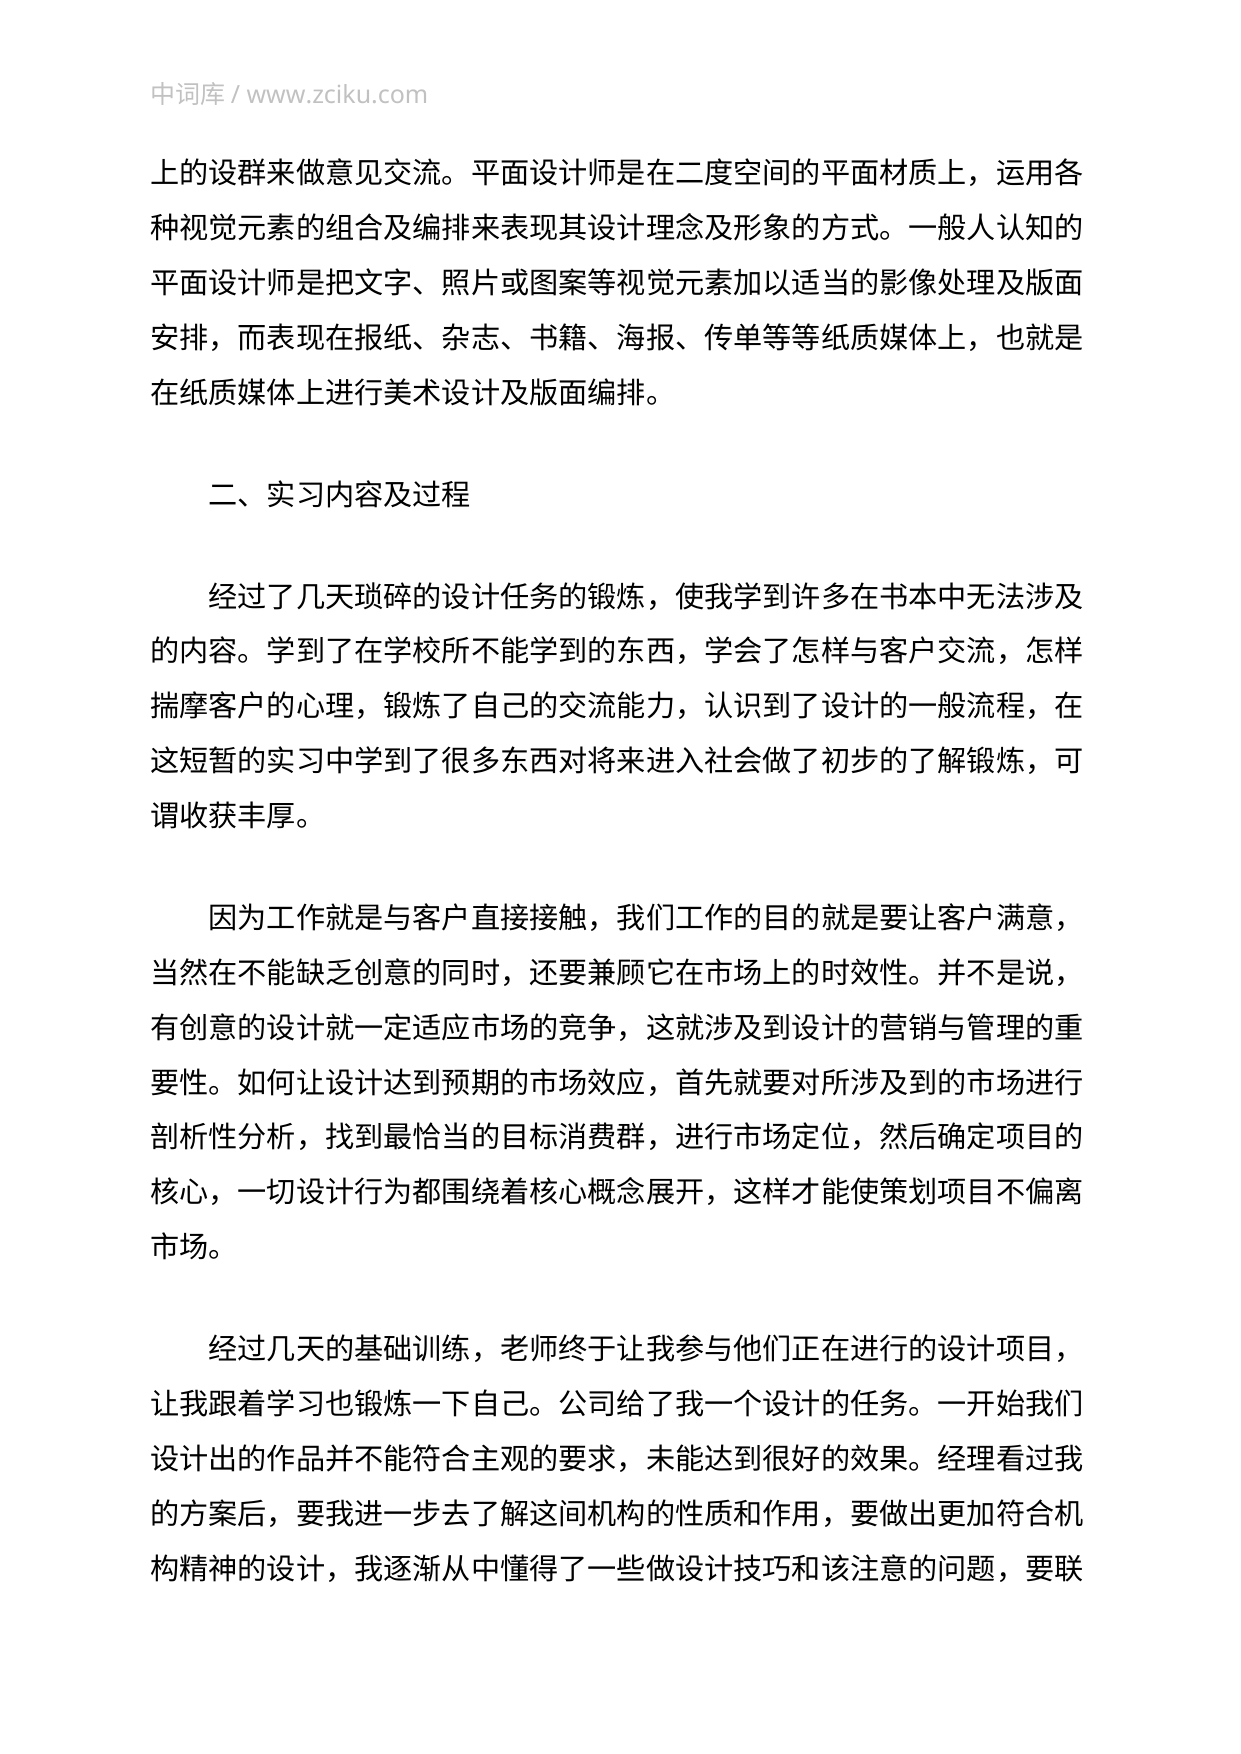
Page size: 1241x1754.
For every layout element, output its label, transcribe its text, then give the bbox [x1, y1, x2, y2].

text 二、实习内容及过程 [150, 471, 1090, 514]
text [150, 1326, 1090, 1587]
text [150, 150, 1090, 412]
text 经过了几天琐碎的设计任务的锻炼，使我学到许多在书本中无法涉及的内容。学到了在学校所不能学到的东西，学会了怎样与客户交流，怎样揣摩客户的心理，锻炼了自己的交流能力，认识到了设计的一般流程，在这短暂的实习中学到了很多东西对将来进入社会做了初步的了解锻炼，可谓收获丰厚。 [150, 573, 1090, 835]
text 因为工作就是与客户直接接触，我们工作的目的就是要让客户满意，当然在不能缺乏创意的同时，还要兼顾它在市场上的时效性。并不是说，有创意的设计就一定适应市场的竞争，这就涉及到设计的营销与管理的重要性。如何让设计达到预期的市场效应，首先就要对所涉及到的市场进行剖析性分析，找到最恰当的目标消费群，进行市场定位，然后确定项目的核心，一切设计行为都围绕着核心概念展开，这样才能使策划项目不偏离市场。 [150, 894, 1090, 1266]
